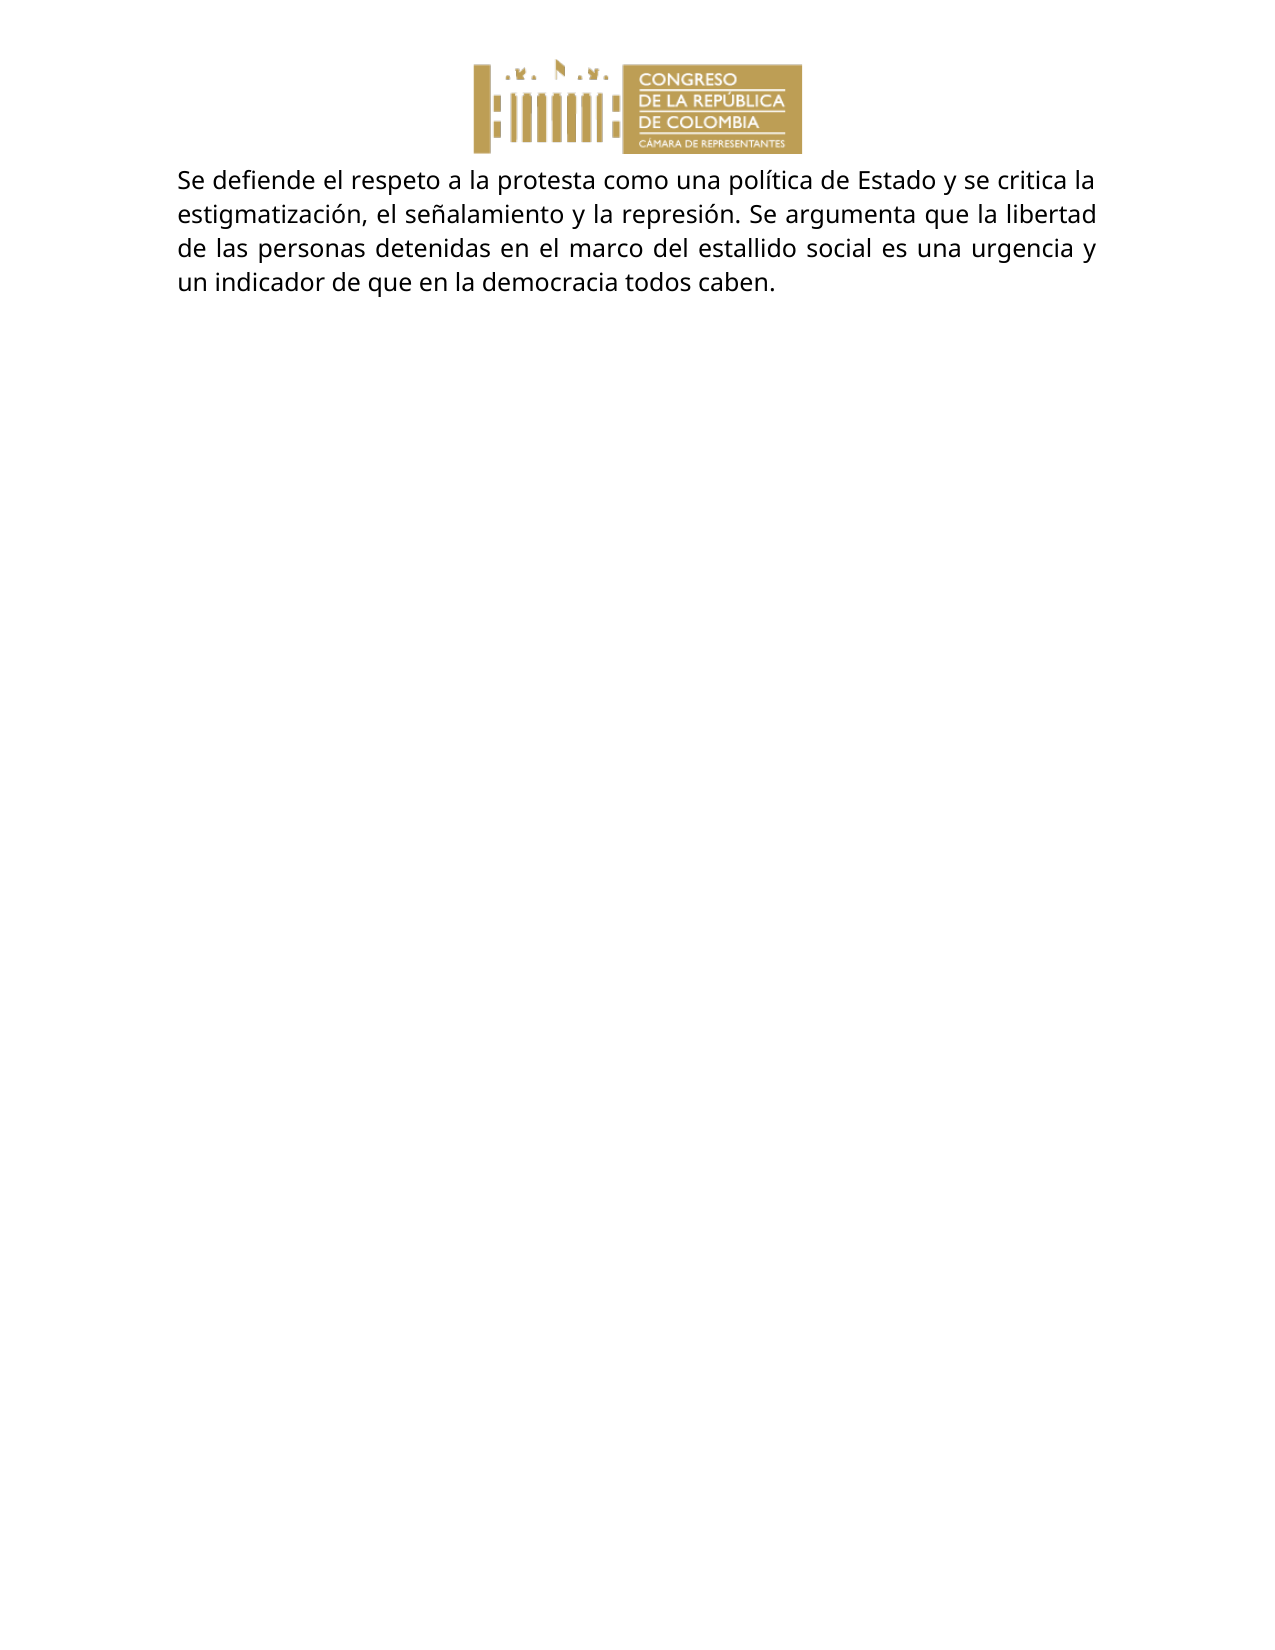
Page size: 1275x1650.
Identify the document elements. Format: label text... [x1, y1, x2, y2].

picture [473, 59, 803, 154]
text Se defiende el respeto a la protesta como una política de Estado y se critica la estigmatización, el señalamiento y la represión. Se argumenta que la libertad de las personas detenidas en el marco del estallido social es una urgencia y un indicador de que en la democracia todos caben. [177, 162, 1098, 299]
